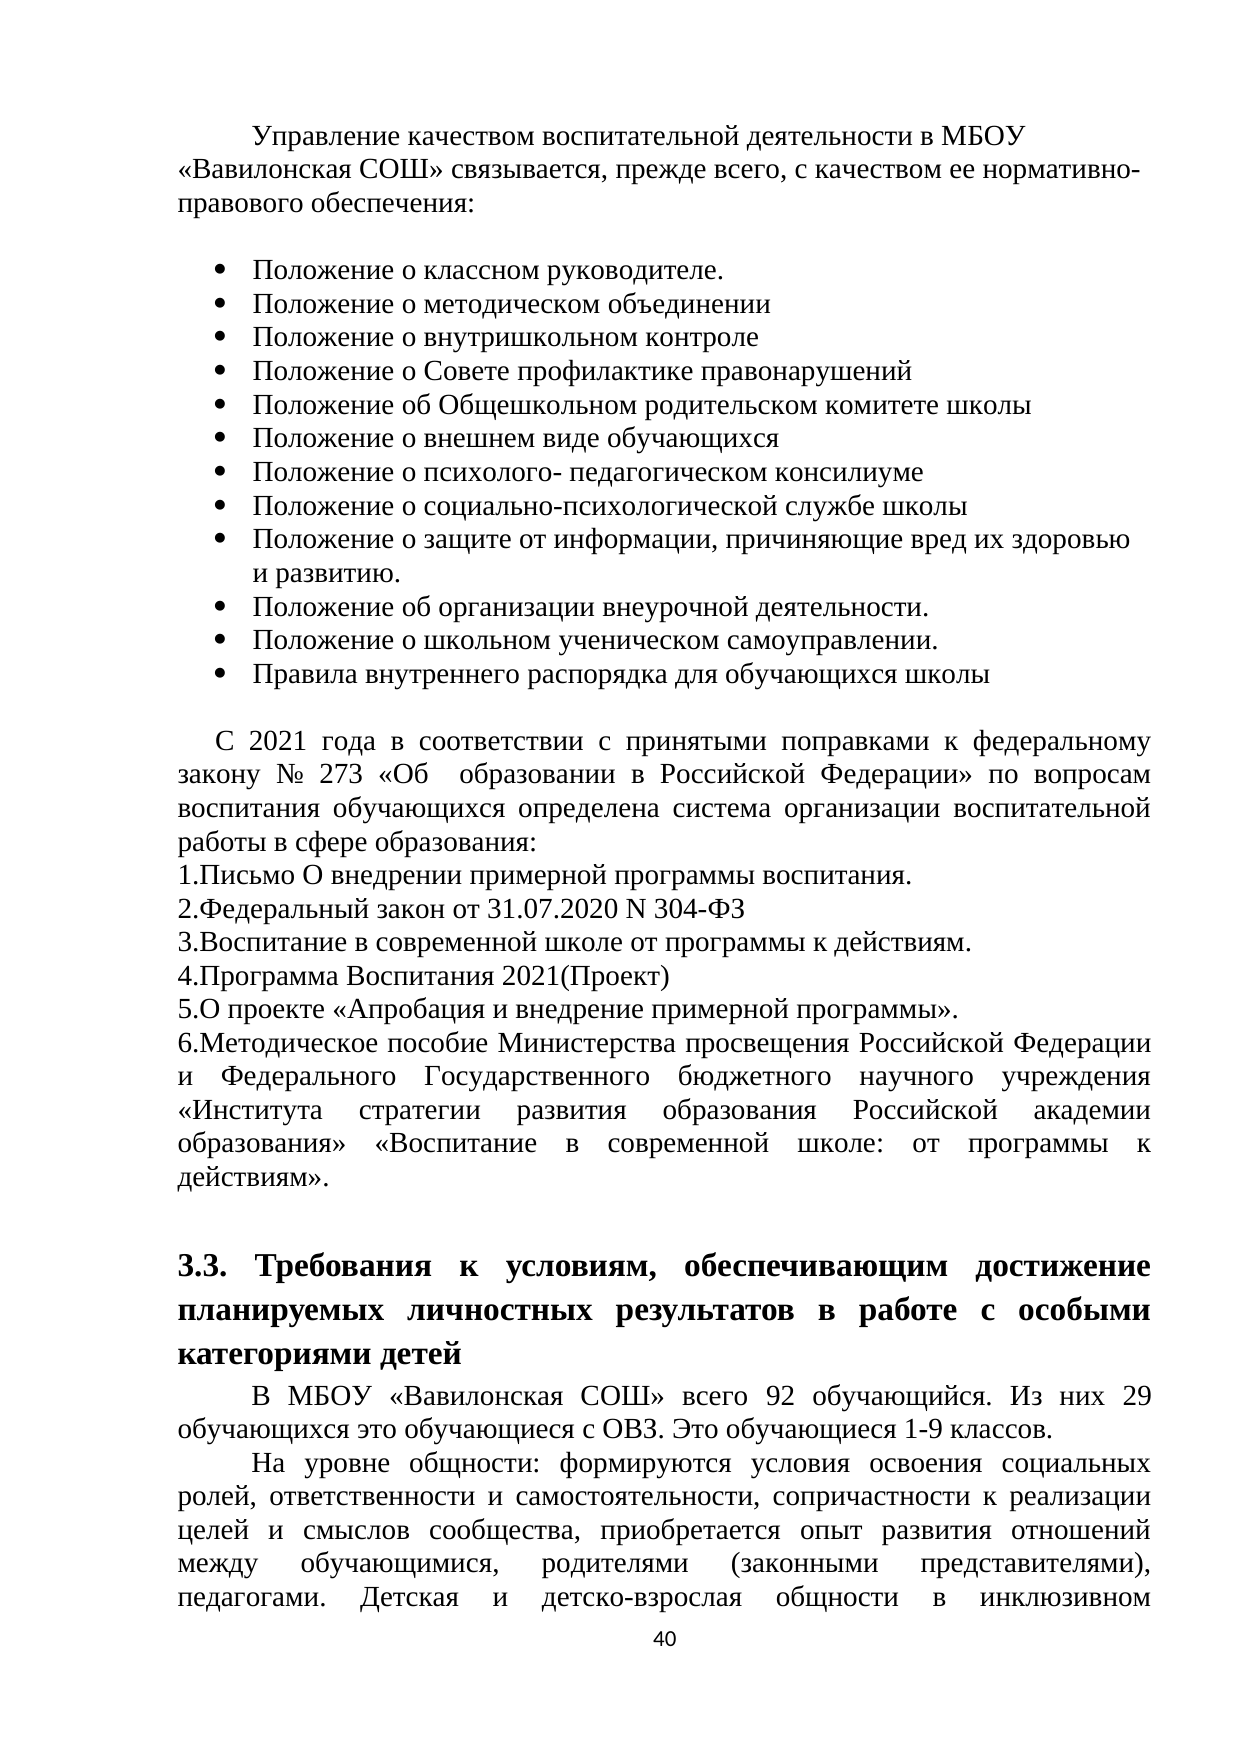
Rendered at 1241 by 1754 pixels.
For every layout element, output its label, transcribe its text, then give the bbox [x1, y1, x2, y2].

list Положение о школьном ученическом самоуправлении. [215, 622, 1152, 656]
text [177, 1445, 1152, 1612]
text 4.Программа Воспитания 2021(Проект) [177, 958, 1152, 991]
list Положение о психолого- педагогическом консилиуме [215, 454, 1152, 488]
list Положение о внешнем виде обучающихся [215, 421, 1152, 454]
text 1.Письмо О внедрении примерной программы воспитания. [177, 857, 1152, 891]
text 2.Федеральный закон от 31.07.2020 N 304-ФЗ [177, 891, 1152, 924]
list Положение о классном руководителе. [215, 252, 1152, 286]
list Положение об Общешкольном родительском комитете школы [215, 387, 1152, 421]
list Положение о внутришкольном контроле [215, 319, 1152, 353]
text Управление качеством воспитательной деятельности в МБОУ «Вавилонская СОШ» связывается, прежде всего, с качеством ее нормативно-правового обеспечения: [177, 118, 1152, 219]
text В МБОУ «Вавилонская СОШ» всего 92 обучающийся. Из них 29 обучающихся это обучающиеся с ОВЗ. Это обучающиеся 1-9 классов. [177, 1378, 1152, 1445]
text С 2021 года в соответствии с принятыми поправками к федеральному закону № 273 «Об образовании в Российской Федерации» по вопросам воспитания обучающихся определена система организации воспитательной работы в сфере образования: [177, 723, 1152, 857]
list Правила внутреннего распорядка для обучающихся школы [215, 656, 1152, 689]
list Положение о защите от информации, причиняющие вред их здоровью и развитию. [215, 521, 1152, 589]
text 6.Методическое пособие Министерства просвещения Российской Федерации и Федерального Государственного бюджетного научного учреждения «Института стратегии развития образования Российской академии образования» «Воспитание в современной школе: от программы к действиям». [177, 1025, 1152, 1193]
text 3.3. Требования к условиям, обеспечивающим достижение планируемых личностных результатов в работе с особыми категориями детей [177, 1246, 1152, 1372]
list Положение о методическом объединении [215, 286, 1152, 319]
text 3.Воспитание в современной школе от программы к действиям. [177, 924, 1152, 958]
text 5.О проекте «Апробация и внедрение примерной программы». [177, 991, 1152, 1025]
list Положение о Совете профилактике правонарушений [215, 353, 1152, 387]
list Положение об организации внеурочной деятельности. [215, 589, 1152, 622]
list Положение о социально-психологической службе школы [215, 488, 1152, 521]
